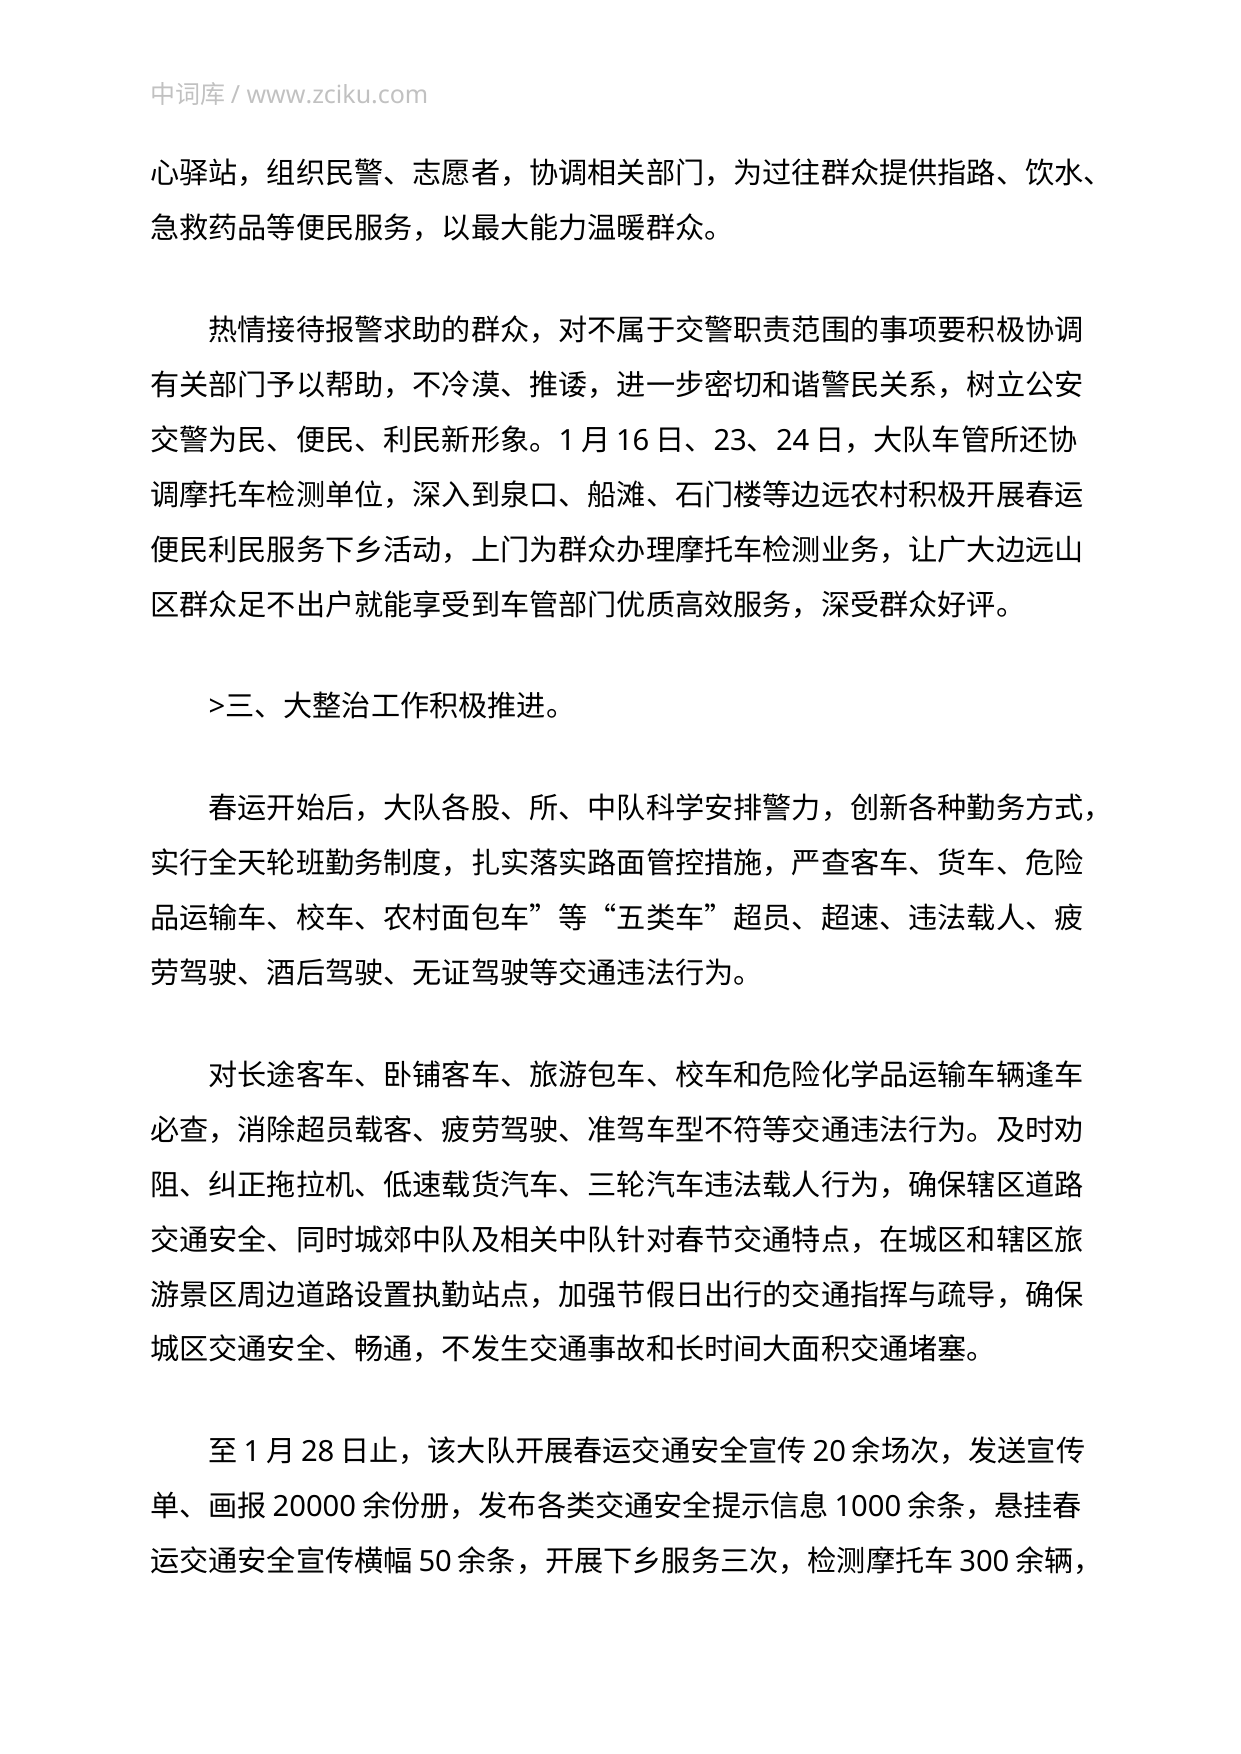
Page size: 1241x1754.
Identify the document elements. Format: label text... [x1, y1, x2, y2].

text 热情接待报警求助的群众，对不属于交警职责范围的事项要积极协调有关部门予以帮助，不冷漠、推诿，进一步密切和谐警民关系，树立公安交警为民、便民、利民新形象。1月16日、23、24日，大队车管所还协调摩托车检测单位，深入到泉口、船滩、石门楼等边远农村积极开展春运便民利民服务下乡活动，上门为群众办理摩托车检测业务，让广大边远山区群众足不出户就能享受到车管部门优质高效服务，深受群众好评。 [150, 307, 1090, 623]
text 春运开始后，大队各股、所、中队科学安排警力，创新各种勤务方式，实行全天轮班勤务制度，扎实落实路面管控措施，严查客车、货车、危险品运输车、校车、农村面包车”等“五类车”超员、超速、违法载人、疲劳驾驶、酒后驾驶、无证驾驶等交通违法行为。 [150, 785, 1090, 992]
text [150, 1428, 1090, 1580]
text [150, 150, 1090, 247]
text 对长途客车、卧铺客车、旅游包车、校车和危险化学品运输车辆逢车必查，消除超员载客、疲劳驾驶、准驾车型不符等交通违法行为。及时劝阻、纠正拖拉机、低速载货汽车、三轮汽车违法载人行为，确保辖区道路交通安全、同时城郊中队及相关中队针对春节交通特点，在城区和辖区旅游景区周边道路设置执勤站点，加强节假日出行的交通指挥与疏导，确保城区交通安全、畅通，不发生交通事故和长时间大面积交通堵塞。 [150, 1051, 1090, 1368]
text >三、大整治工作积极推进。 [150, 683, 1090, 725]
